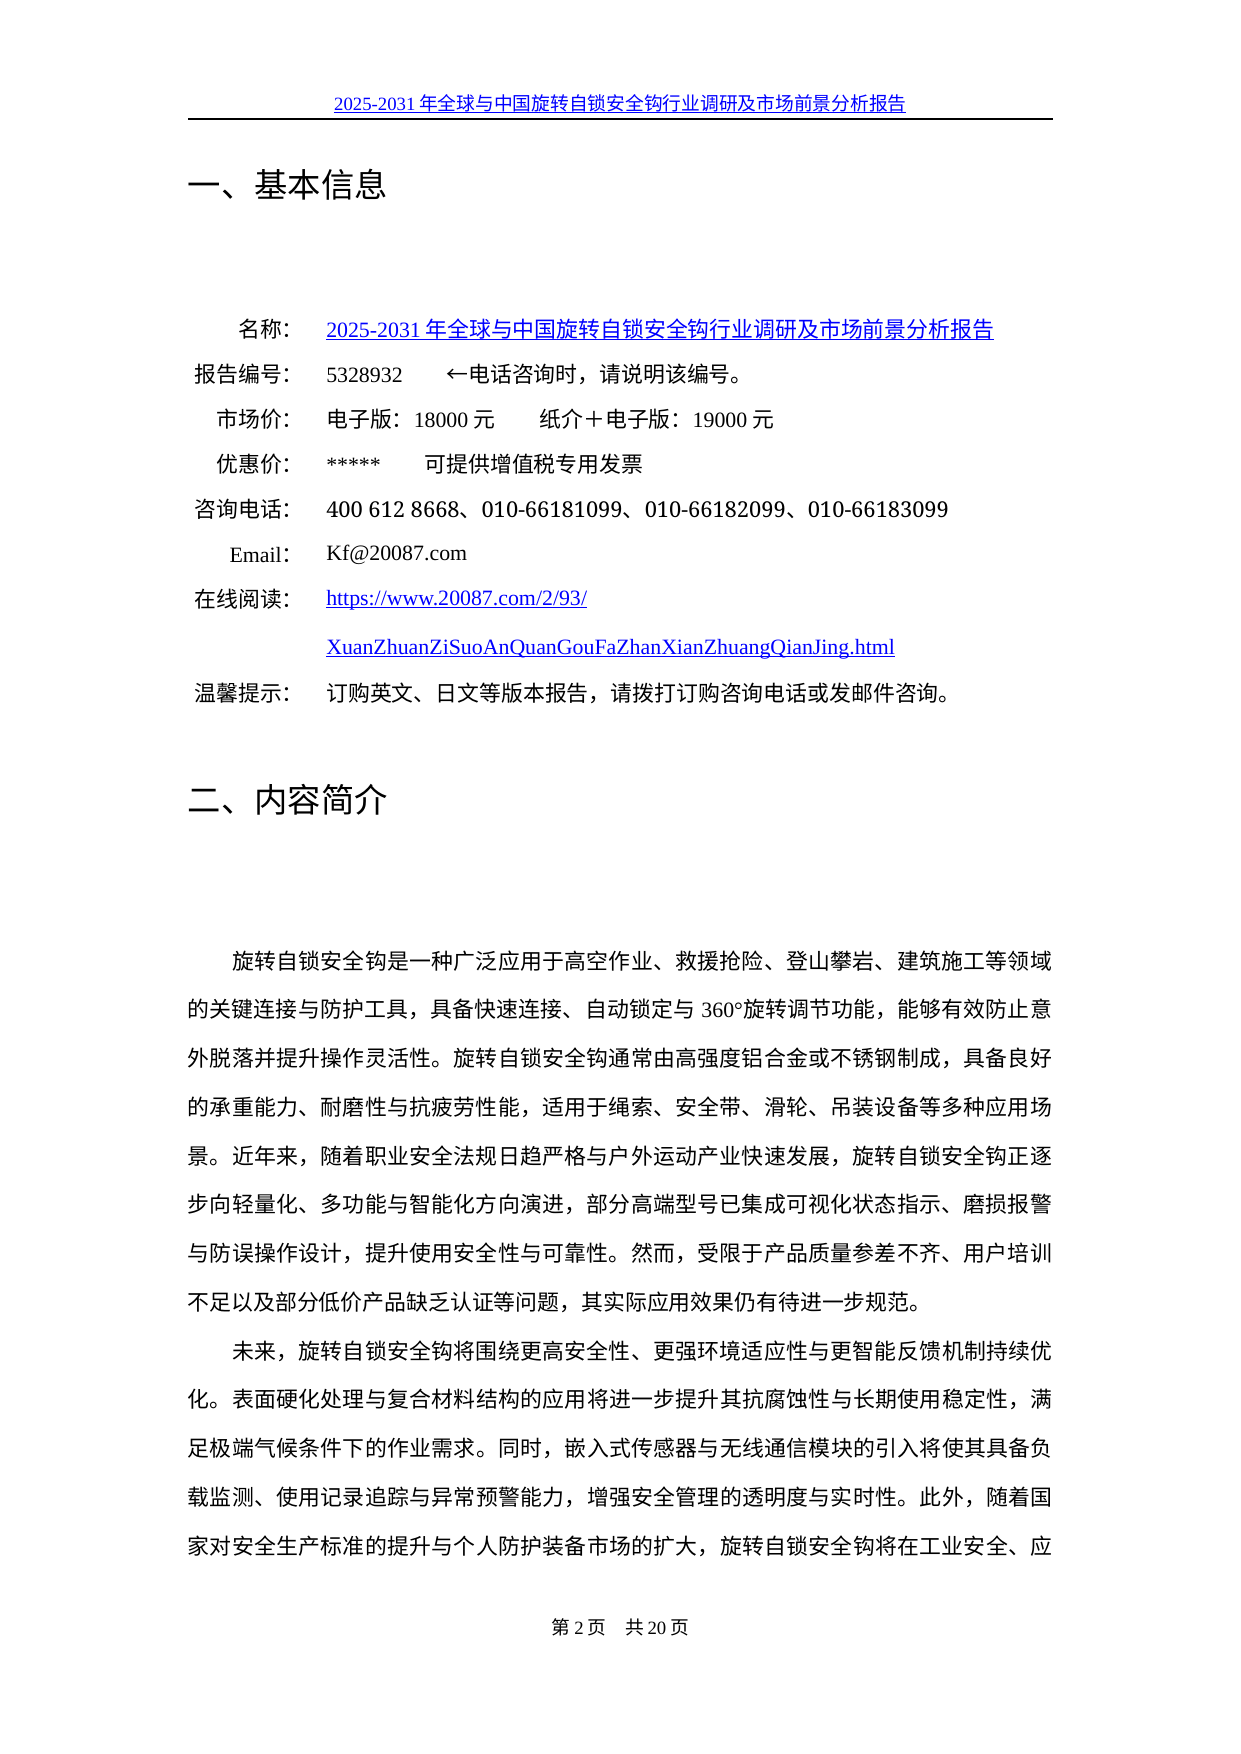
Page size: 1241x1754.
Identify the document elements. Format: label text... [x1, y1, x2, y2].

table_cell 优惠价： [167, 447, 315, 492]
table_cell ***** 可提供增值税专用发票 [315, 447, 1073, 492]
table_header 2025-2031年全球与中国旋转自锁安全钩行业调研及市场前景分析报告 [315, 312, 1073, 357]
title 一、基本信息 [187, 150, 1053, 215]
table_cell 报告编号： [167, 357, 315, 402]
table_cell Email： [167, 537, 315, 582]
table_cell 400 612 8668、010-66181099、010-66182099、010-66183099 [315, 492, 1073, 537]
table_cell Kf@20087.com [315, 537, 1073, 582]
table_cell 温馨提示： [167, 675, 315, 720]
table_cell [315, 582, 1073, 675]
table_cell 在线阅读： [167, 582, 315, 675]
table_cell 市场价： [167, 402, 315, 447]
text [187, 943, 1053, 1561]
table_cell 电子版：18000 元 纸介＋电子版：19000 元 [315, 402, 1073, 447]
table_cell 5328932 ←电话咨询时，请说明该编号。 [315, 357, 1073, 402]
table_header 名称： [167, 312, 315, 357]
title 二、内容简介 [187, 766, 1053, 831]
table_cell 咨询电话： [167, 492, 315, 537]
table_cell 订购英文、日文等版本报告，请拨打订购咨询电话或发邮件咨询。 [315, 675, 1073, 720]
